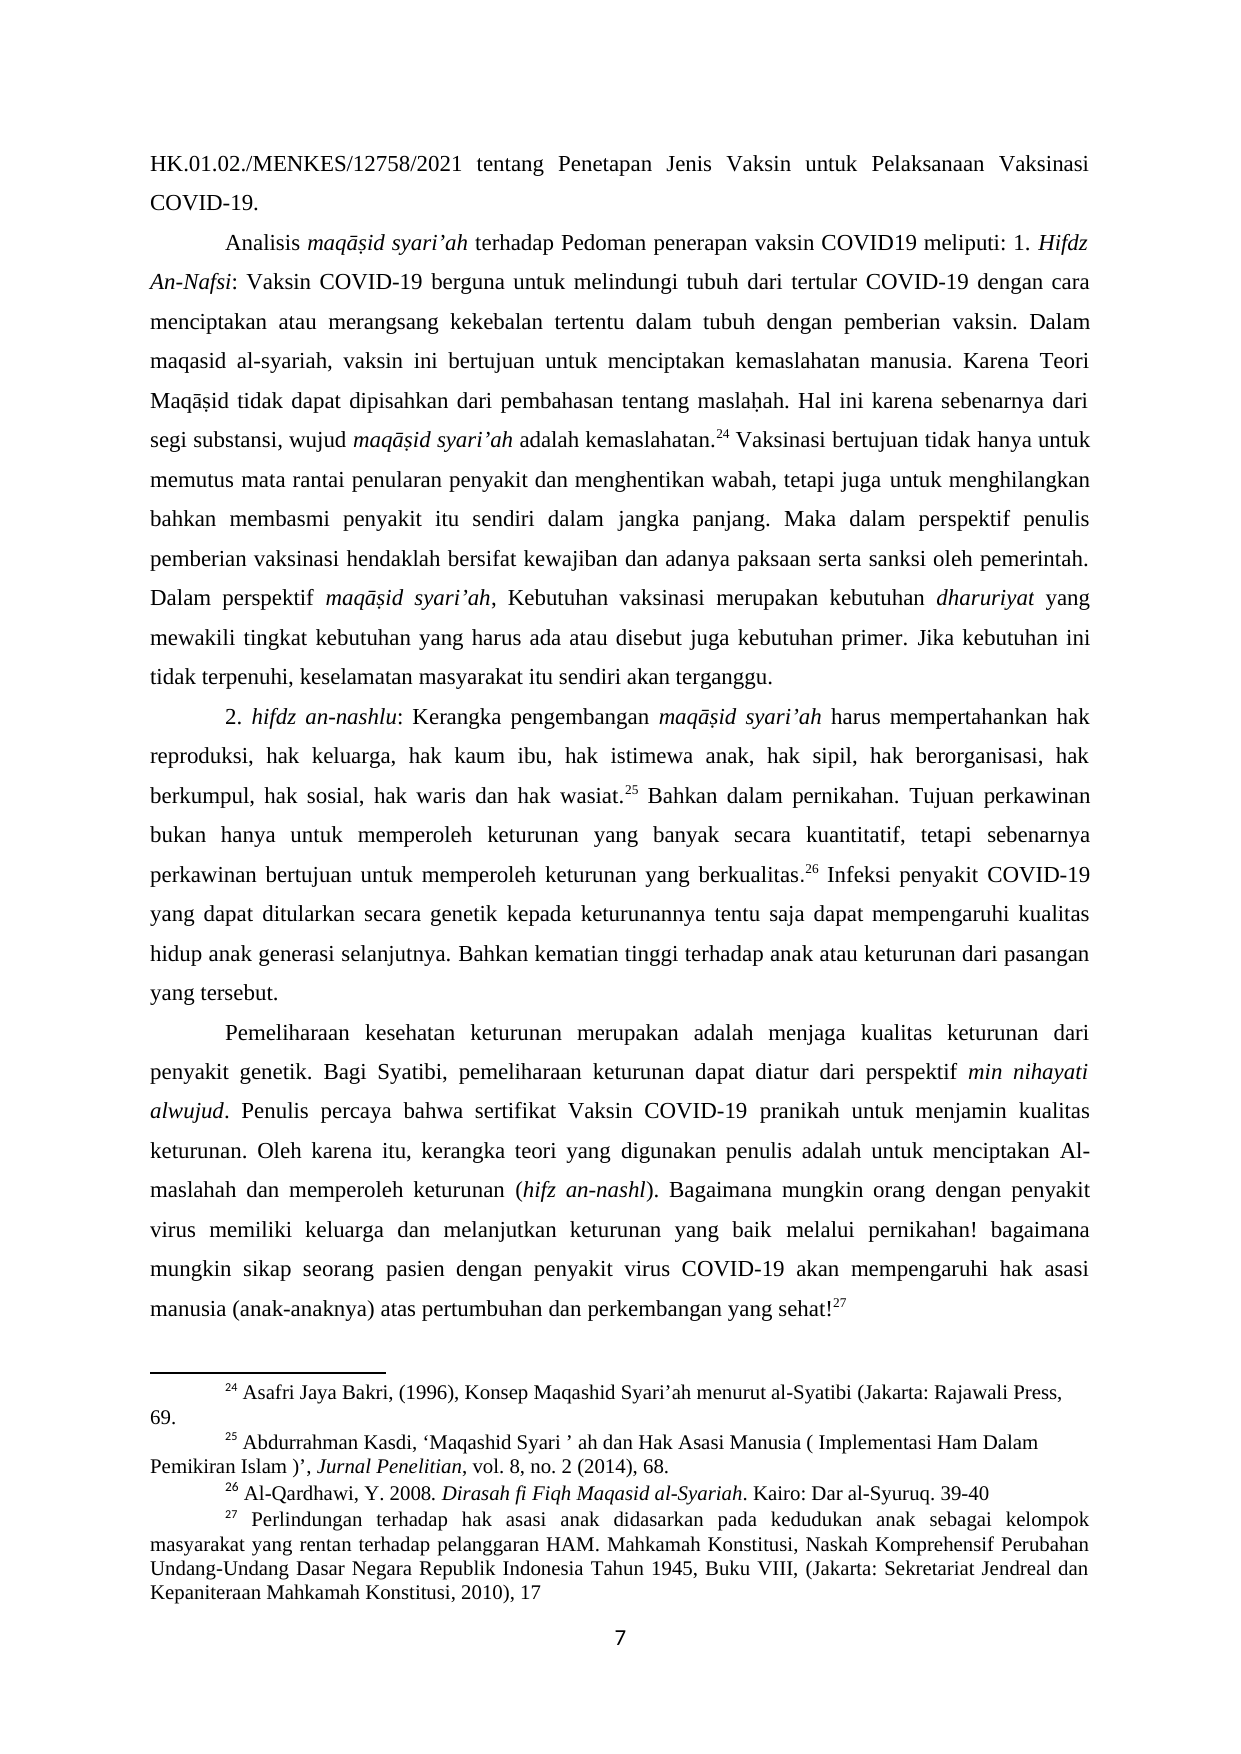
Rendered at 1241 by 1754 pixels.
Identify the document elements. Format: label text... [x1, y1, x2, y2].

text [150, 150, 1090, 216]
text Pemeliharaan kesehatan keturunan merupakan adalah menjaga kualitas keturunan dari penyakit genetik. Bagi Syatibi, pemeliharaan keturunan dapat diatur dari perspektif min nihayati alwujud. Penulis percaya bahwa sertifikat Vaksin COVID-19 pranikah untuk menjamin kualitas keturunan. Oleh karena itu, kerangka teori yang digunakan penulis adalah untuk menciptakan Al-maslahah dan memperoleh keturunan (hifz an-nashl). Bagaimana mungkin orang dengan penyakit virus memiliki keluarga dan melanjutkan keturunan yang baik melalui pernikahan! bagaimana mungkin sikap seorang pasien dengan penyakit virus COVID-19 akan mempengaruhi hak asasi manusia (anak-anaknya) atas pertumbuhan dan perkembangan yang sehat! [150, 1018, 1090, 1321]
text 2. hifdz an-nashlu: Kerangka pengembangan maqāṣid syari’ah harus mempertahankan hak reproduksi, hak keluarga, hak kaum ibu, hak istimewa anak, hak sipil, hak berorganisasi, hak berkumpul, hak sosial, hak waris dan hak wasiat. Bahkan dalam pernikahan. Tujuan perkawinan bukan hanya untuk memperoleh keturunan yang banyak secara kuantitatif, tetapi sebenarnya perkawinan bertujuan untuk memperoleh keturunan yang berkualitas. Infeksi penyakit COVID-19 yang dapat ditularkan secara genetik kepada keturunannya tentu saja dapat mempengaruhi kualitas hidup anak generasi selanjutnya. Bahkan kematian tinggi terhadap anak atau keturunan dari pasangan yang tersebut. [150, 703, 1090, 1005]
text Analisis maqāṣid syari’ah terhadap Pedoman penerapan vaksin COVID19 meliputi: 1. Hifdz An-Nafsi: Vaksin COVID-19 berguna untuk melindungi tubuh dari tertular COVID-19 dengan cara menciptakan atau merangsang kekebalan tertentu dalam tubuh dengan pemberian vaksin. Dalam maqasid al-syariah, vaksin ini bertujuan untuk menciptakan kemaslahatan manusia. Karena Teori Maqāṣid tidak dapat dipisahkan dari pembahasan tentang maslaḥah. Hal ini karena sebenarnya dari segi substansi, wujud maqāṣid syari’ah adalah kemaslahatan. Vaksinasi bertujuan tidak hanya untuk memutus mata rantai penularan penyakit dan menghentikan wabah, tetapi juga untuk menghilangkan bahkan membasmi penyakit itu sendiri dalam jangka panjang. Maka dalam perspektif penulis pemberian vaksinasi hendaklah bersifat kewajiban dan adanya paksaan serta sanksi oleh pemerintah. Dalam perspektif maqāṣid syari’ah, Kebutuhan vaksinasi merupakan kebutuhan dharuriyat yang mewakili tingkat kebutuhan yang harus ada atau disebut juga kebutuhan primer. Jika kebutuhan ini tidak terpenuhi, keselamatan masyarakat itu sendiri akan terganggu. [150, 229, 1090, 689]
